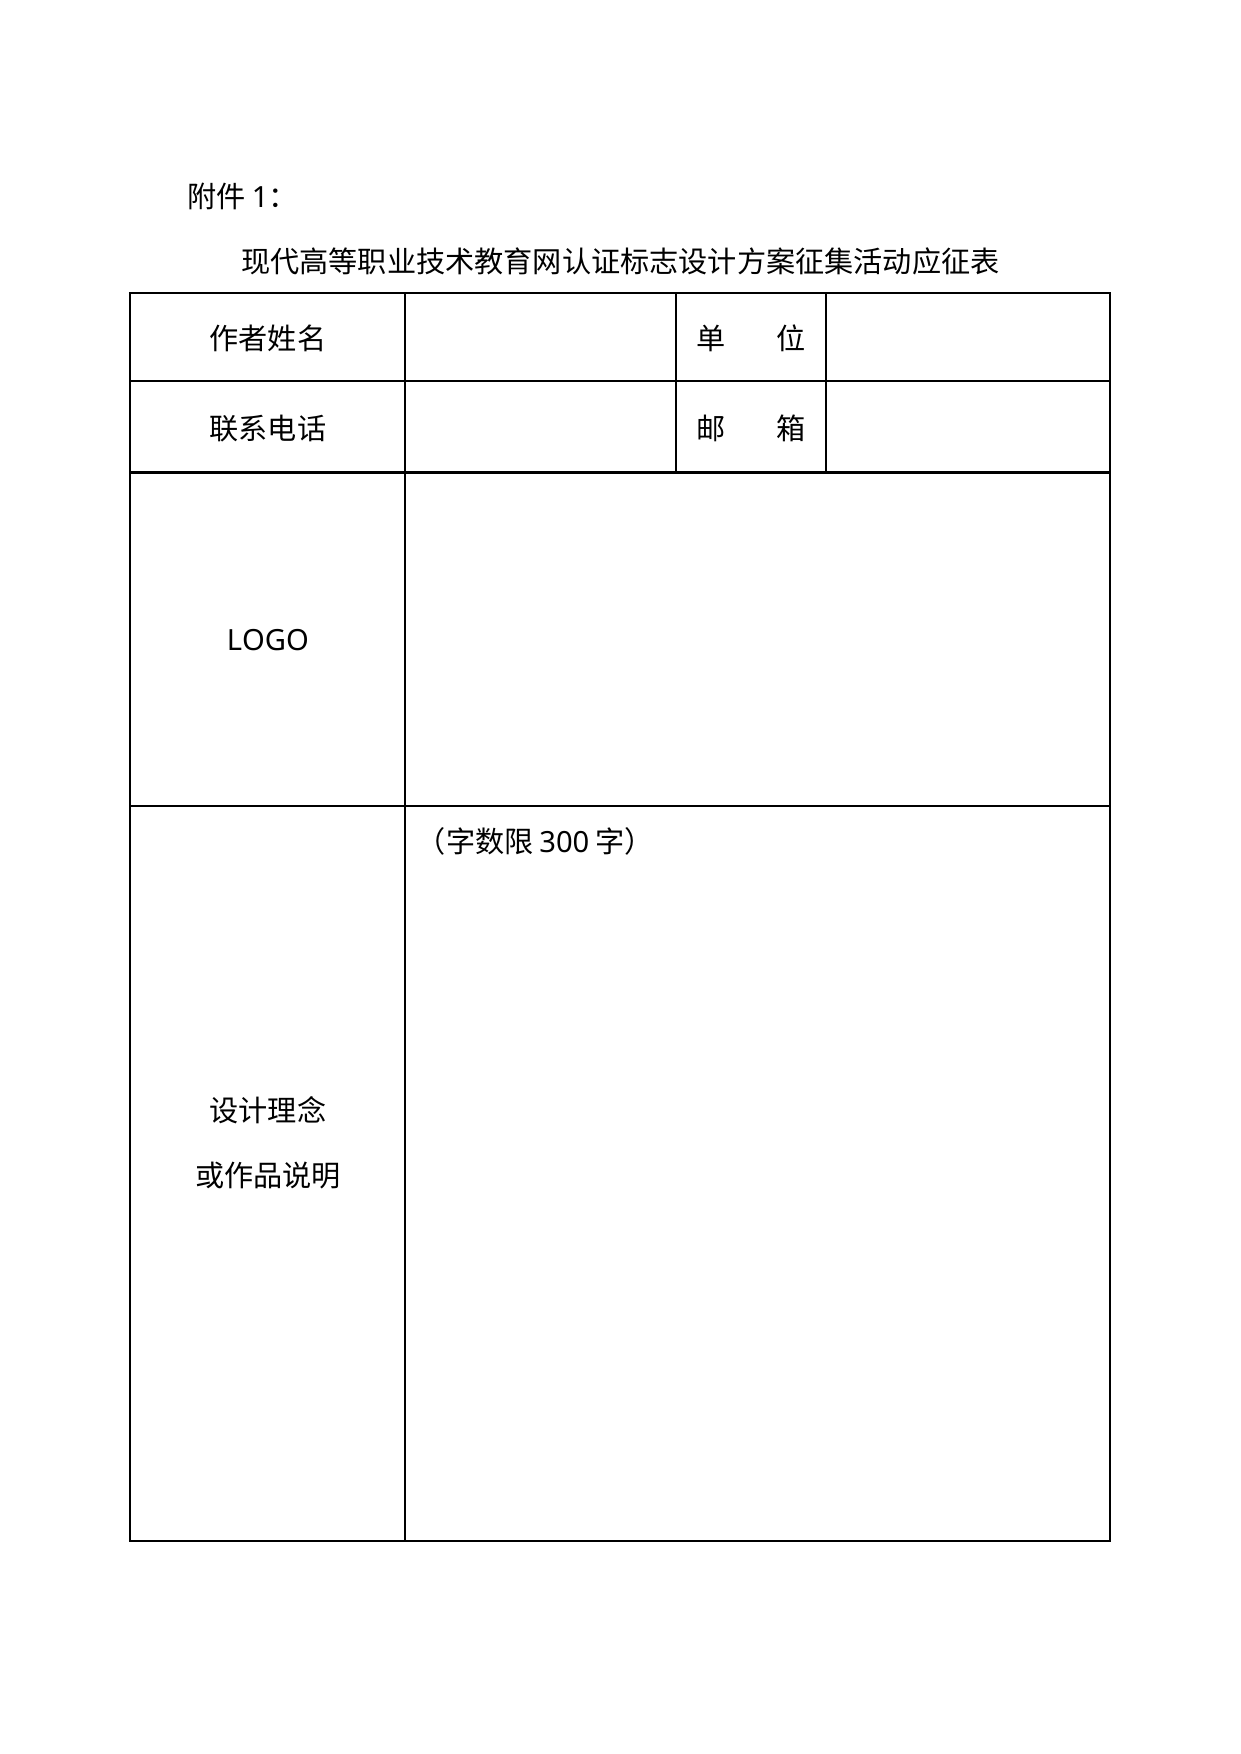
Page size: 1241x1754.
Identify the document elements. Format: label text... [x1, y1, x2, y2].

table_cell （字数限300字） [406, 807, 1109, 1540]
table_header 作者姓名 [131, 294, 404, 380]
text 现代高等职业技术教育网认证标志设计方案征集活动应征表 [187, 227, 1053, 292]
table_cell LOGO [131, 474, 404, 805]
text 附件1： [187, 162, 1053, 227]
table_cell [406, 474, 1109, 805]
table_cell 设计理念 或作品说明 [131, 807, 404, 1540]
table_header [827, 294, 1109, 380]
table_cell 联系电话 [131, 382, 404, 471]
table_cell 邮 箱 [677, 382, 825, 471]
table_cell [827, 382, 1109, 471]
table_header [406, 294, 675, 380]
table_cell [406, 382, 675, 471]
table_header 单 位 [677, 294, 825, 380]
